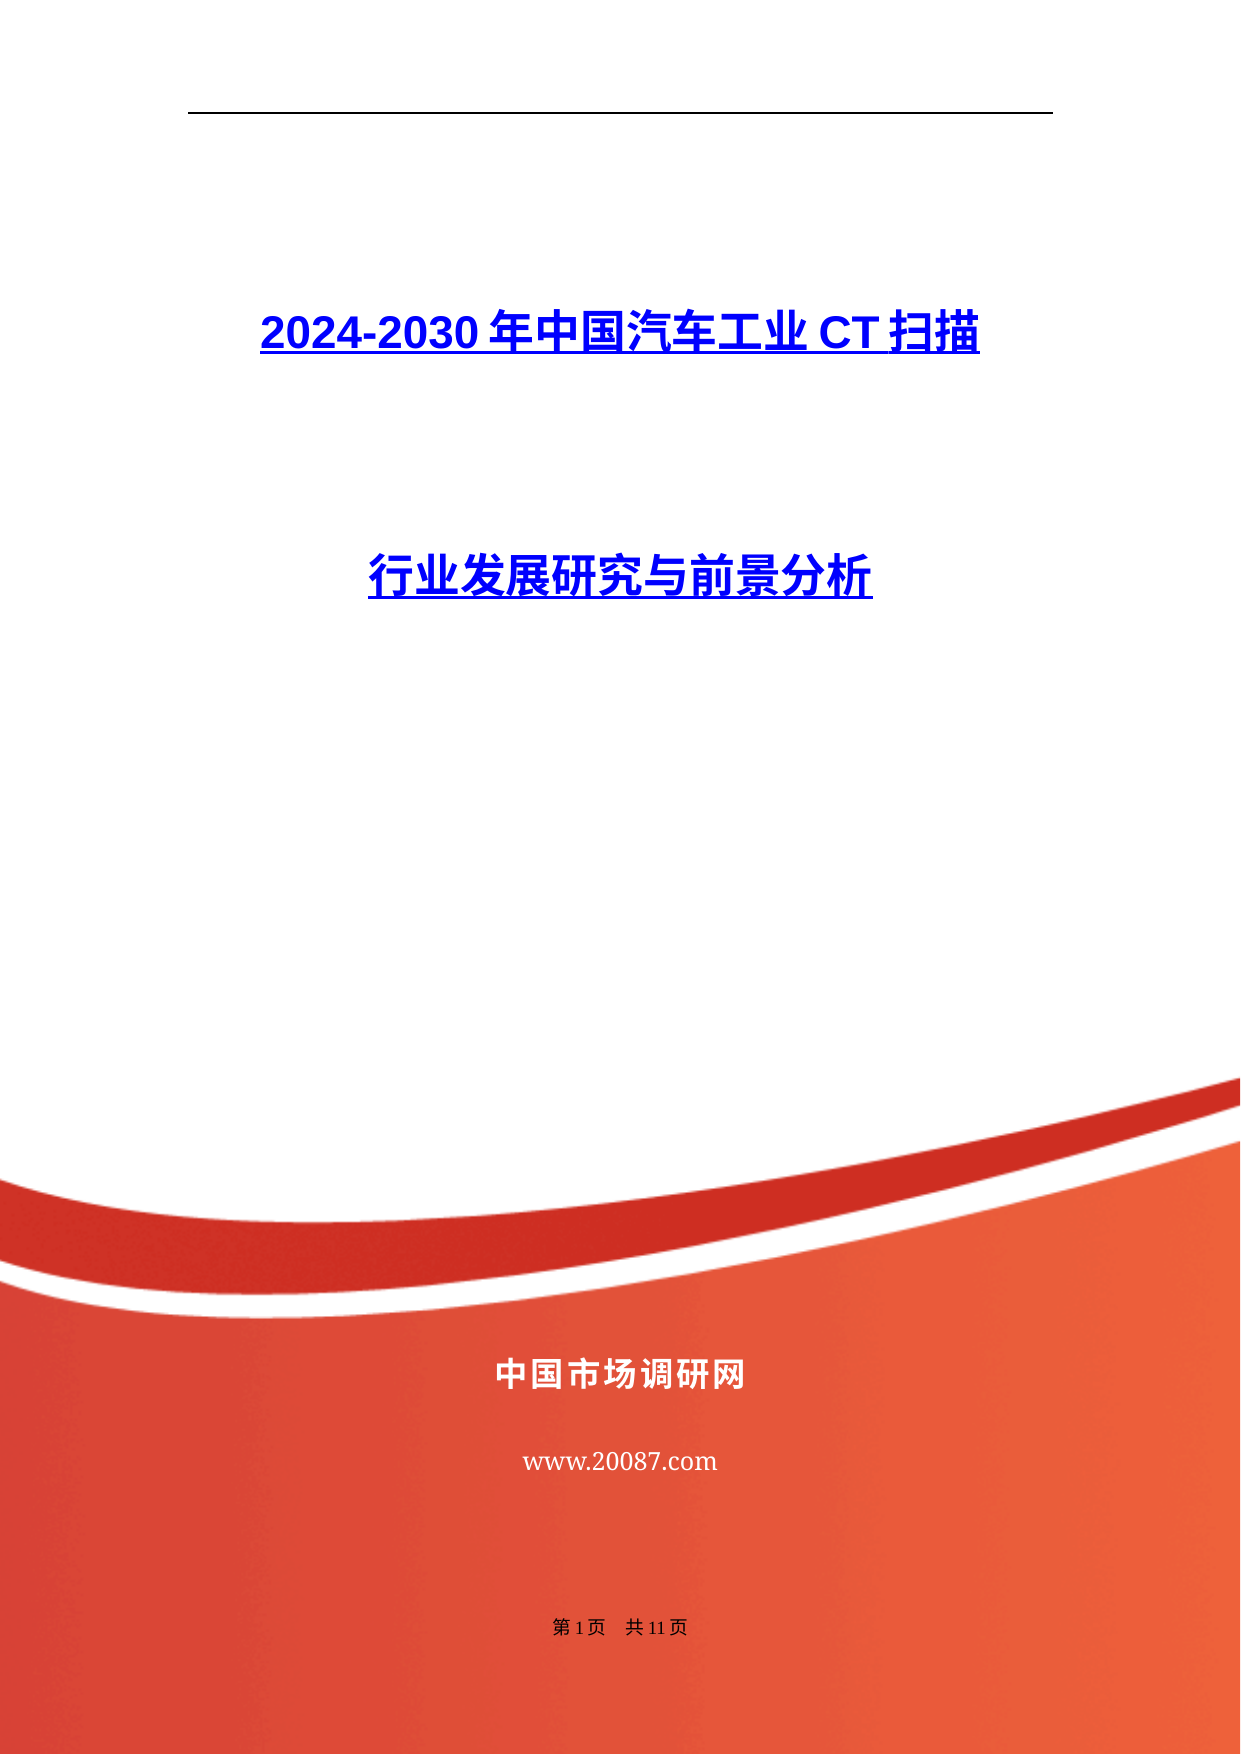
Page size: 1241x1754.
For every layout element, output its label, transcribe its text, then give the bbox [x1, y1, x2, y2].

text www.20087.com [187, 1428, 1053, 1493]
table_header 2024-2030年中国汽车工业CT扫描行业发展研究与前景分析 [188, 207, 1053, 773]
picture [0, 1006, 1241, 1754]
subtitle 中国市场调研网 [187, 1339, 1053, 1404]
